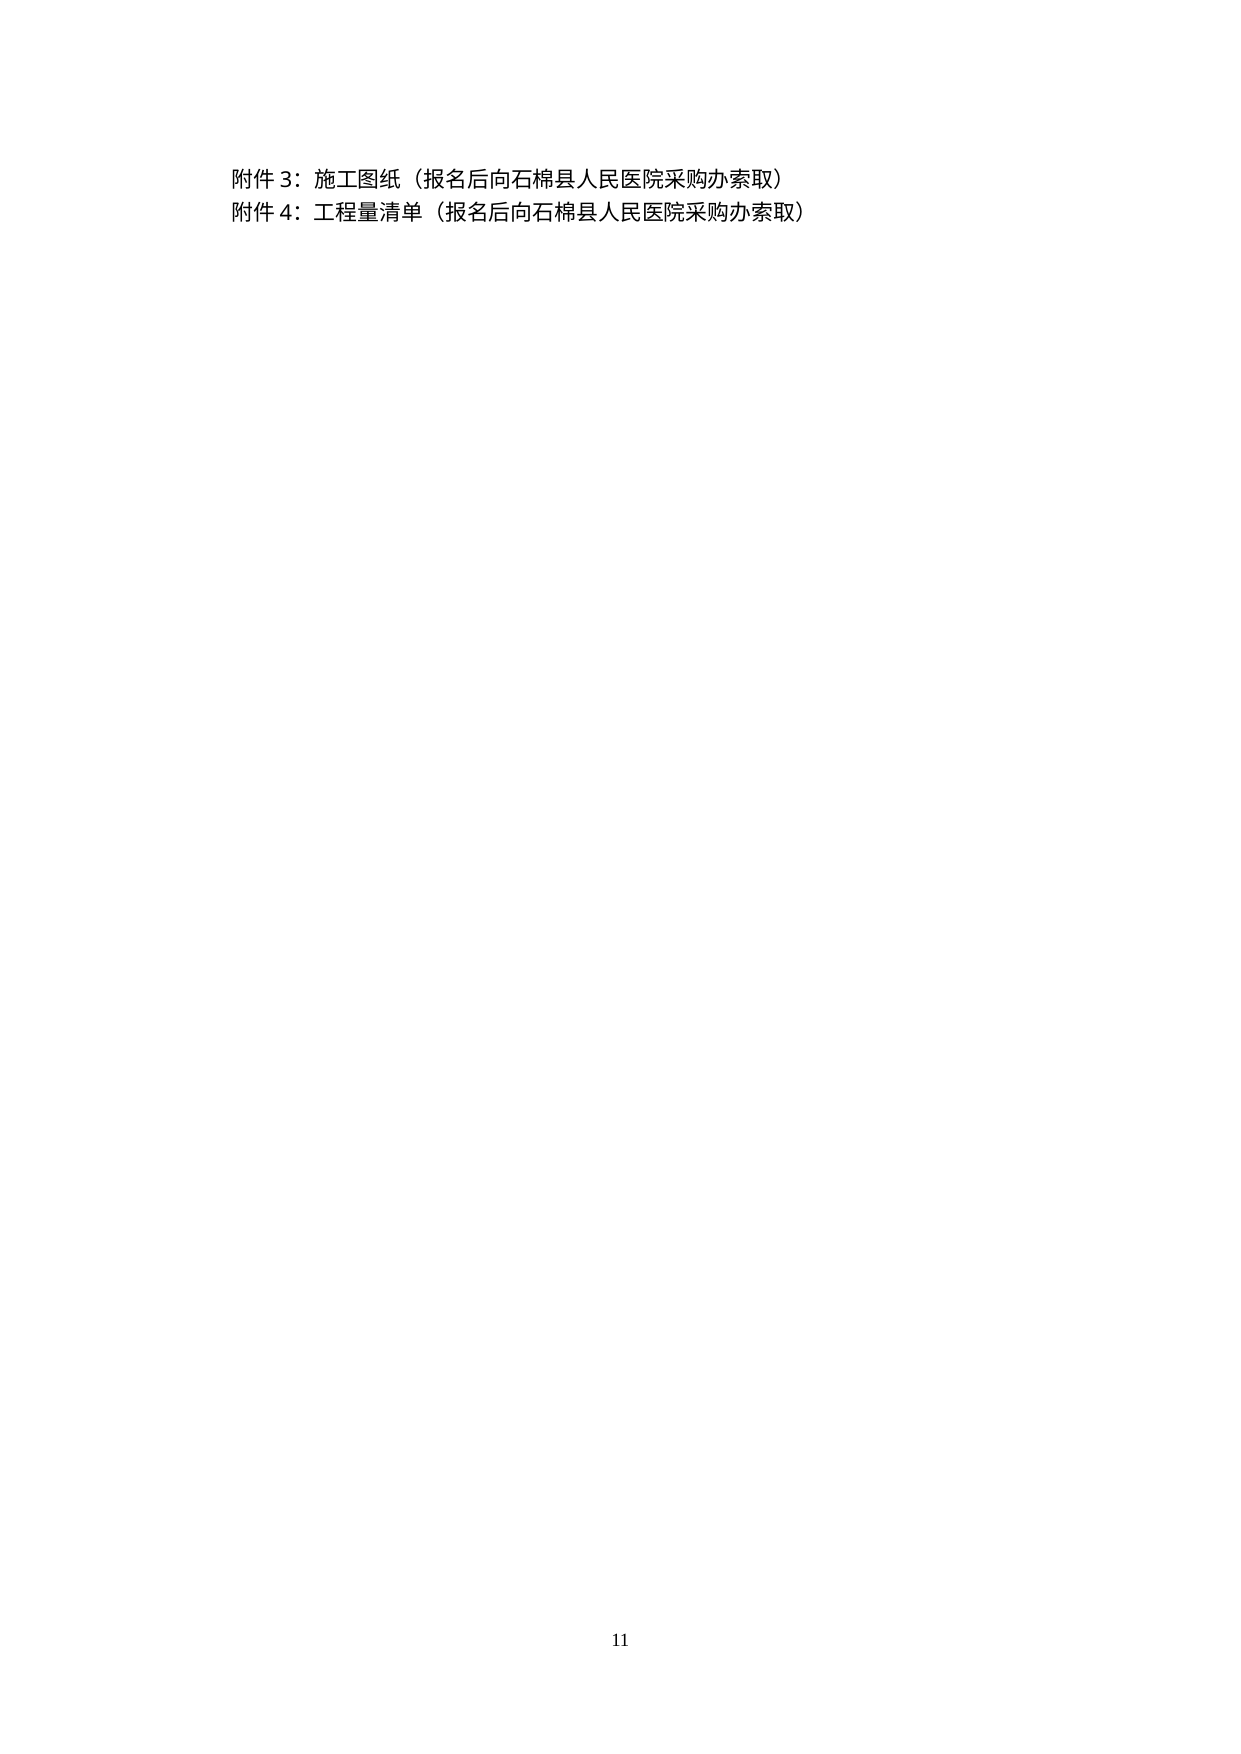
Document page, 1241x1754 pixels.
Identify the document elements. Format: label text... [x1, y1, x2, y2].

text 附件3：施工图纸（报名后向石棉县人民医院采购办索取） [187, 162, 1053, 194]
text 附件4：工程量清单（报名后向石棉县人民医院采购办索取） [187, 194, 1053, 227]
